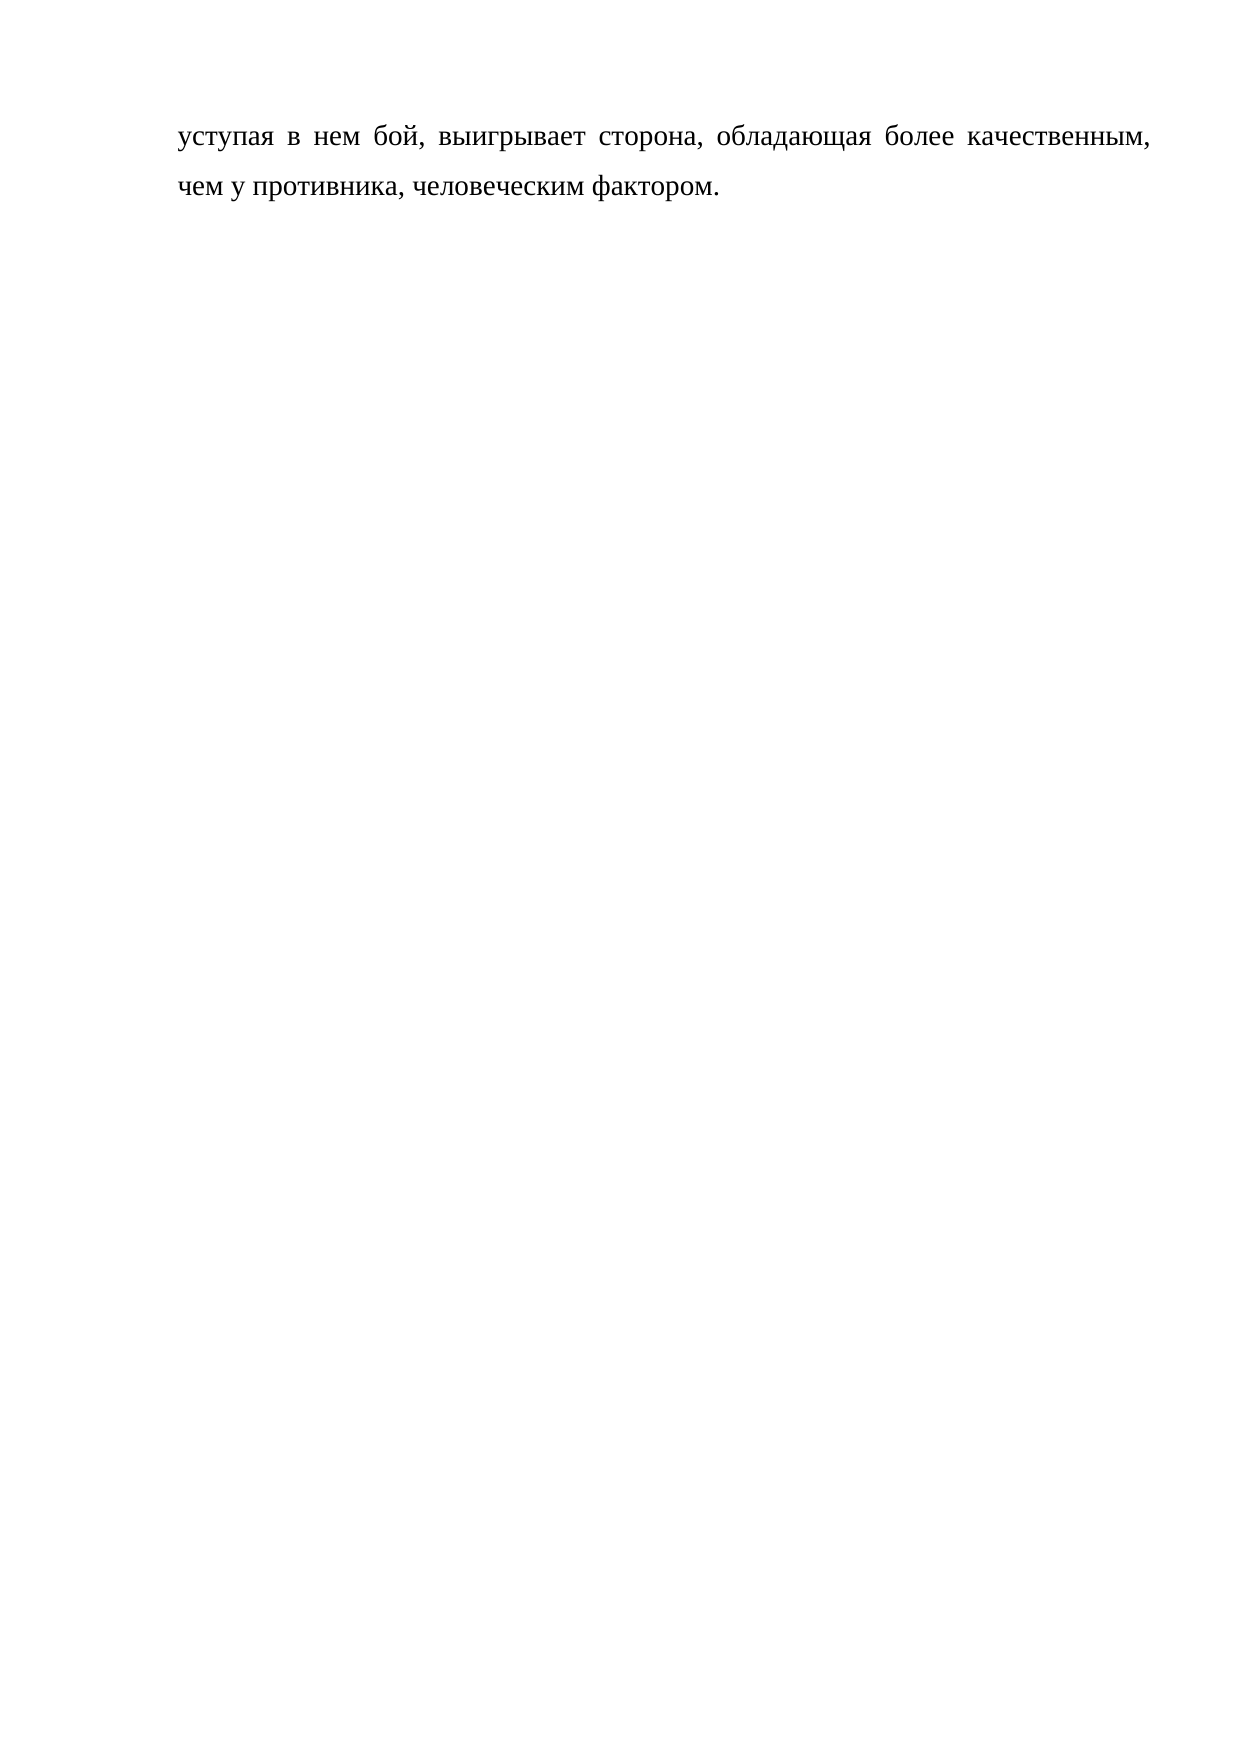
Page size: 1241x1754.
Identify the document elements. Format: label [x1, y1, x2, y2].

text [177, 118, 1152, 202]
